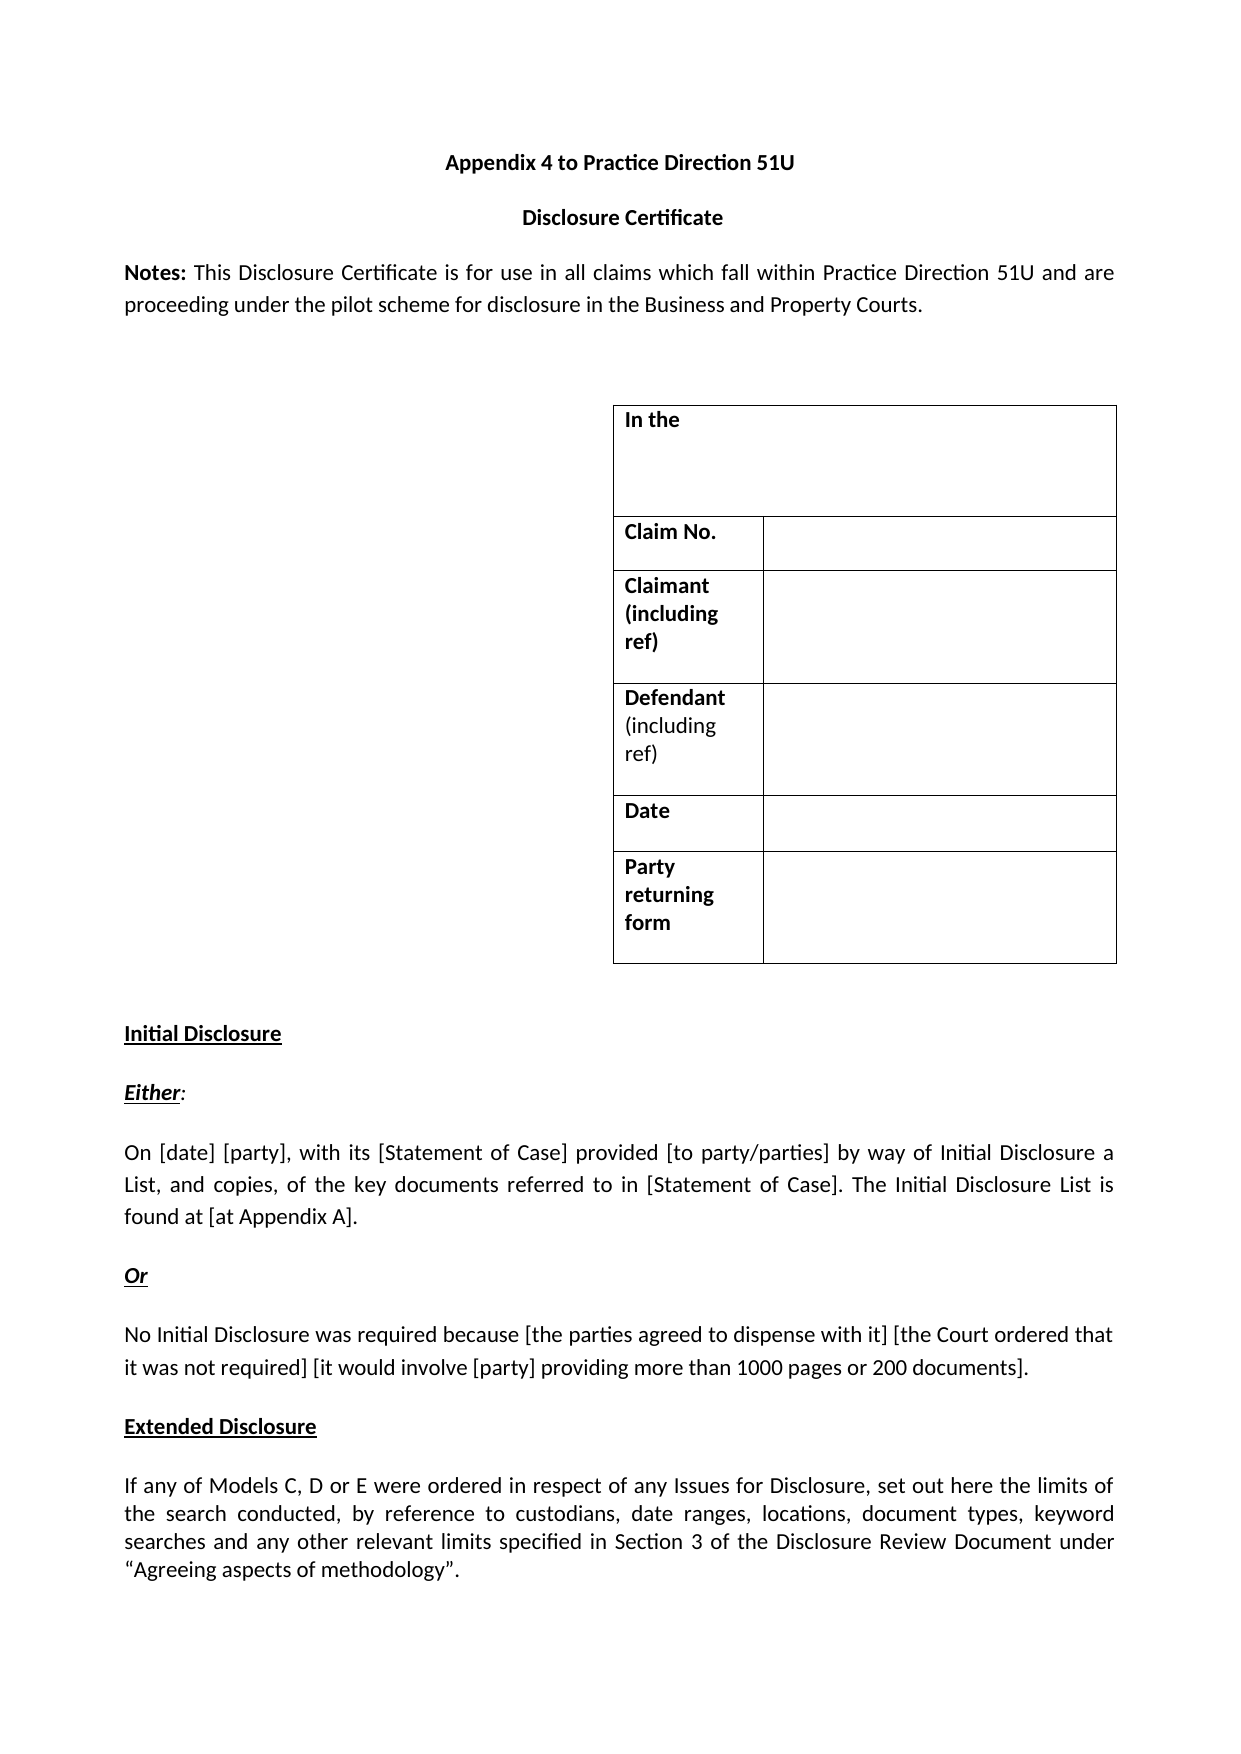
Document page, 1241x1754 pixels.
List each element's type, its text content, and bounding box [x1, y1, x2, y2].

table_cell Claim No. [614, 517, 763, 570]
table_cell Party returning form [614, 852, 763, 963]
subtitle Notes: This Disclosure Certificate is for use in all claims which fall within Practice Direction 51U and are proceeding under the pilot scheme for disclosure in the Business and Property Courts. [124, 258, 1116, 318]
table_header In the [614, 406, 1116, 516]
subtitle Or [124, 1261, 1116, 1289]
subtitle On [date] [party], with its [Statement of Case] provided [to party/parties] by way of Initial Disclosure a List, and copies, of the key documents referred to in [Statement of Case]. The Initial Disclosure List is found at [at Appendix A]. [124, 1138, 1116, 1230]
subtitle Either: [124, 1078, 1116, 1106]
text Appendix 4 to Practice Direction 51U [124, 148, 1116, 176]
table_cell [764, 571, 1116, 682]
subtitle Extended Disclosure [124, 1412, 1116, 1440]
table_cell [764, 684, 1116, 795]
subtitle No Initial Disclosure was required because [the parties agreed to dispense with it] [the Court ordered that it was not required] [it would involve [party] providing more than 1000 pages or 200 documents]. [124, 1321, 1116, 1381]
subtitle Initial Disclosure [124, 1019, 1116, 1047]
table_cell Claimant (including ref) [614, 571, 763, 682]
table_cell Date [614, 796, 763, 851]
table_cell [764, 852, 1116, 963]
text Disclosure Certificate [124, 203, 1116, 231]
table_cell Defendant (including ref) [614, 684, 763, 795]
text If any of Models C, D or E were ordered in respect of any Issues for Disclosure, set out here the limits of the search conducted, by reference to custodians, date ranges, locations, document types, keyword searches and any other relevant limits specified in Section 3 of the Disclosure Review Document under “Agreeing aspects of methodology”. [124, 1471, 1116, 1583]
table_cell [764, 796, 1116, 851]
table_cell [764, 517, 1116, 570]
